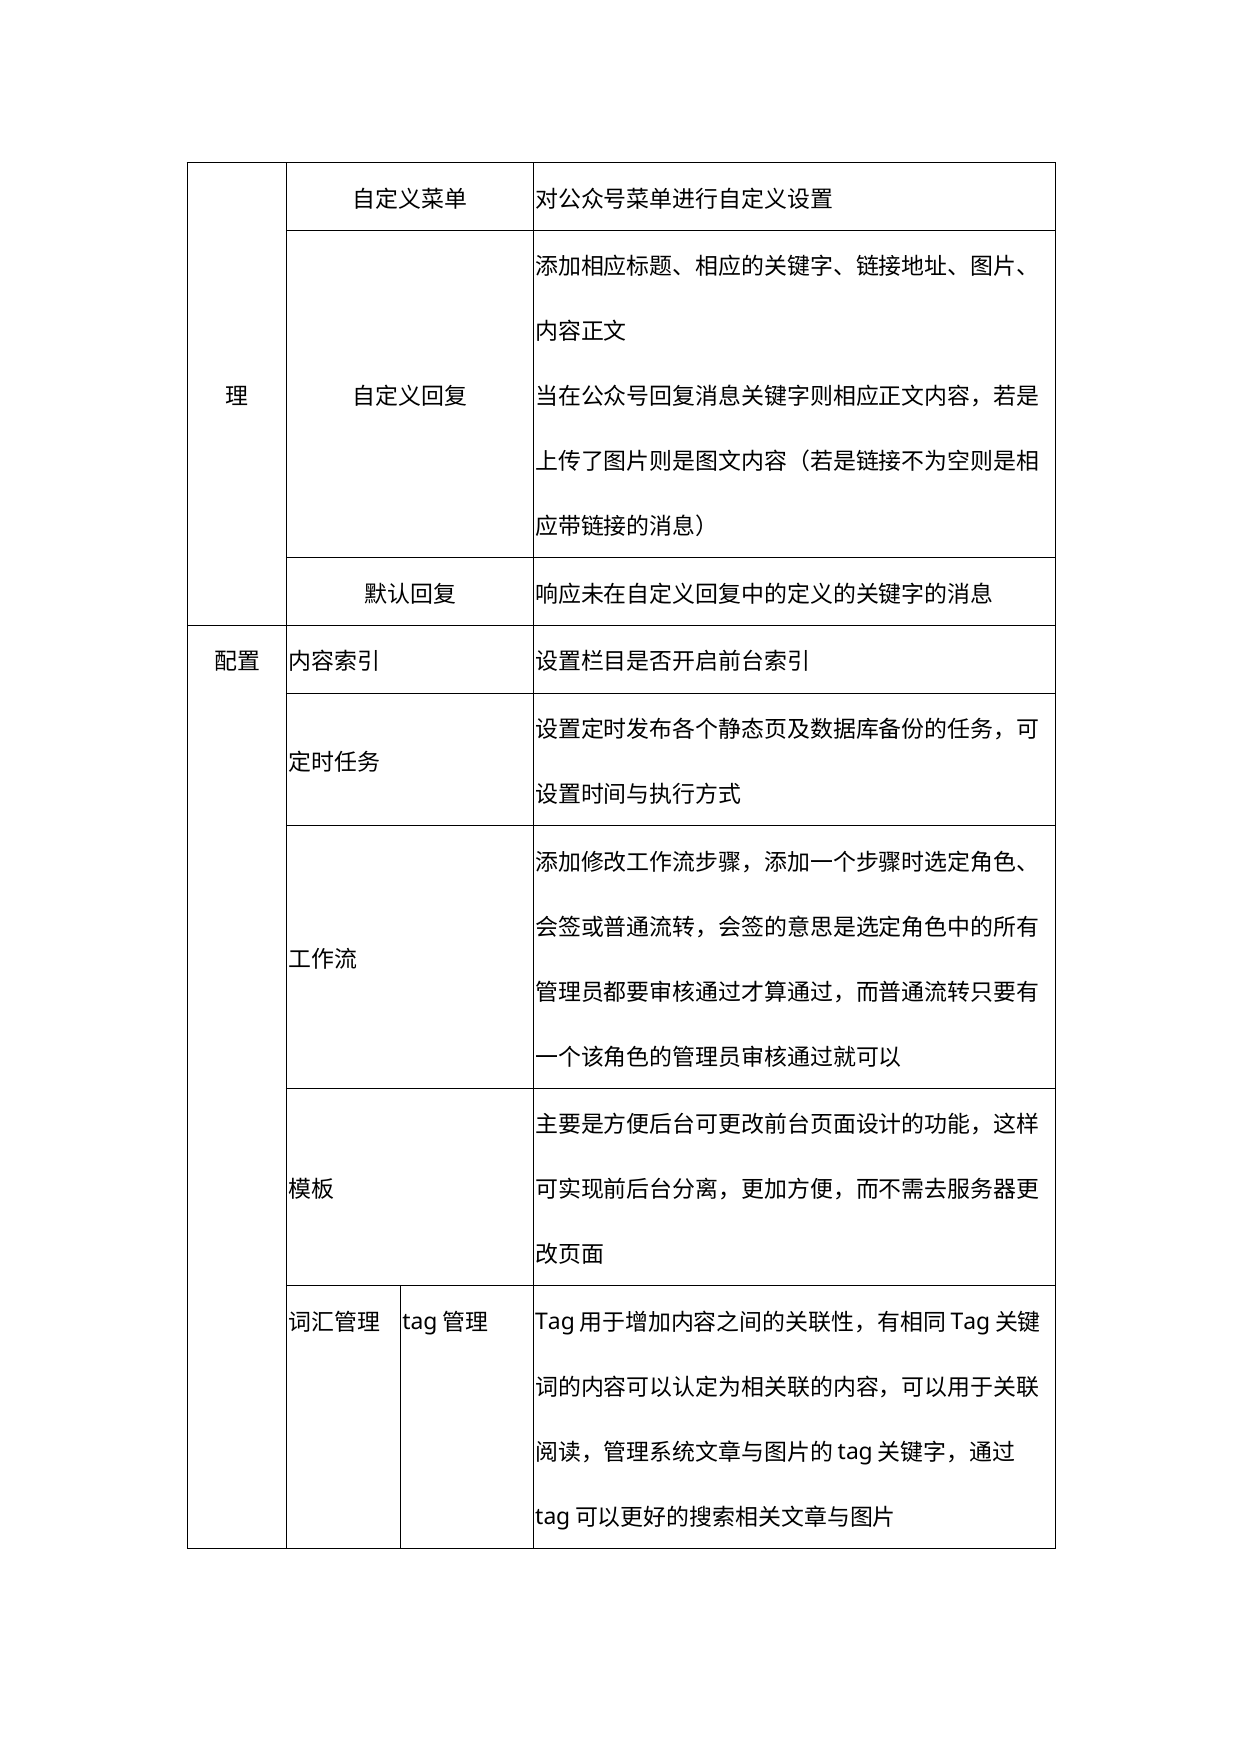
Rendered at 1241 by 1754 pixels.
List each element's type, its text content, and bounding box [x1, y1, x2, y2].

table_cell 添加相应标题、相应的关键字、链接地址、图片、内容正文 当在公众号回复消息关键字则相应正文内容，若是上传了图片则是图文内容（若是链接不为空则是相应带链接的消息） [534, 231, 1055, 557]
table_cell 添加修改工作流步骤，添加一个步骤时选定角色、会签或普通流转，会签的意思是选定角色中的所有管理员都要审核通过才算通过，而普通流转只要有一个该角色的管理员审核通过就可以 [534, 826, 1055, 1088]
table_cell 设置定时发布各个静态页及数据库备份的任务，可设置时间与执行方式 [534, 694, 1055, 825]
table_cell 定时任务 [287, 694, 533, 825]
table_cell 工作流 [287, 826, 533, 1088]
table_cell Tag用于增加内容之间的关联性，有相同Tag关键词的内容可以认定为相关联的内容，可以用于关联阅读，管理系统文章与图片的tag关键字，通过tag可以更好的搜索相关文章与图片 [534, 1286, 1055, 1548]
table_cell 默认回复 [287, 558, 533, 625]
table_cell 主要是方便后台可更改前台页面设计的功能，这样可实现前后台分离，更加方便，而不需去服务器更改页面 [534, 1089, 1055, 1285]
table_cell 公众号管理 [188, 163, 286, 625]
table_cell 配置 [188, 626, 286, 1548]
table_cell 模板 [287, 1089, 533, 1285]
table_cell tag管理 [401, 1286, 533, 1548]
table_cell 响应未在自定义回复中的定义的关键字的消息 [534, 558, 1055, 625]
table_cell 自定义菜单 [287, 163, 533, 229]
table_cell 设置栏目是否开启前台索引 [534, 626, 1055, 692]
table_cell 词汇管理 [287, 1286, 400, 1548]
table_cell 内容索引 [287, 626, 533, 692]
table_cell 自定义回复 [287, 231, 533, 557]
table_cell 对公众号菜单进行自定义设置 [534, 163, 1055, 229]
